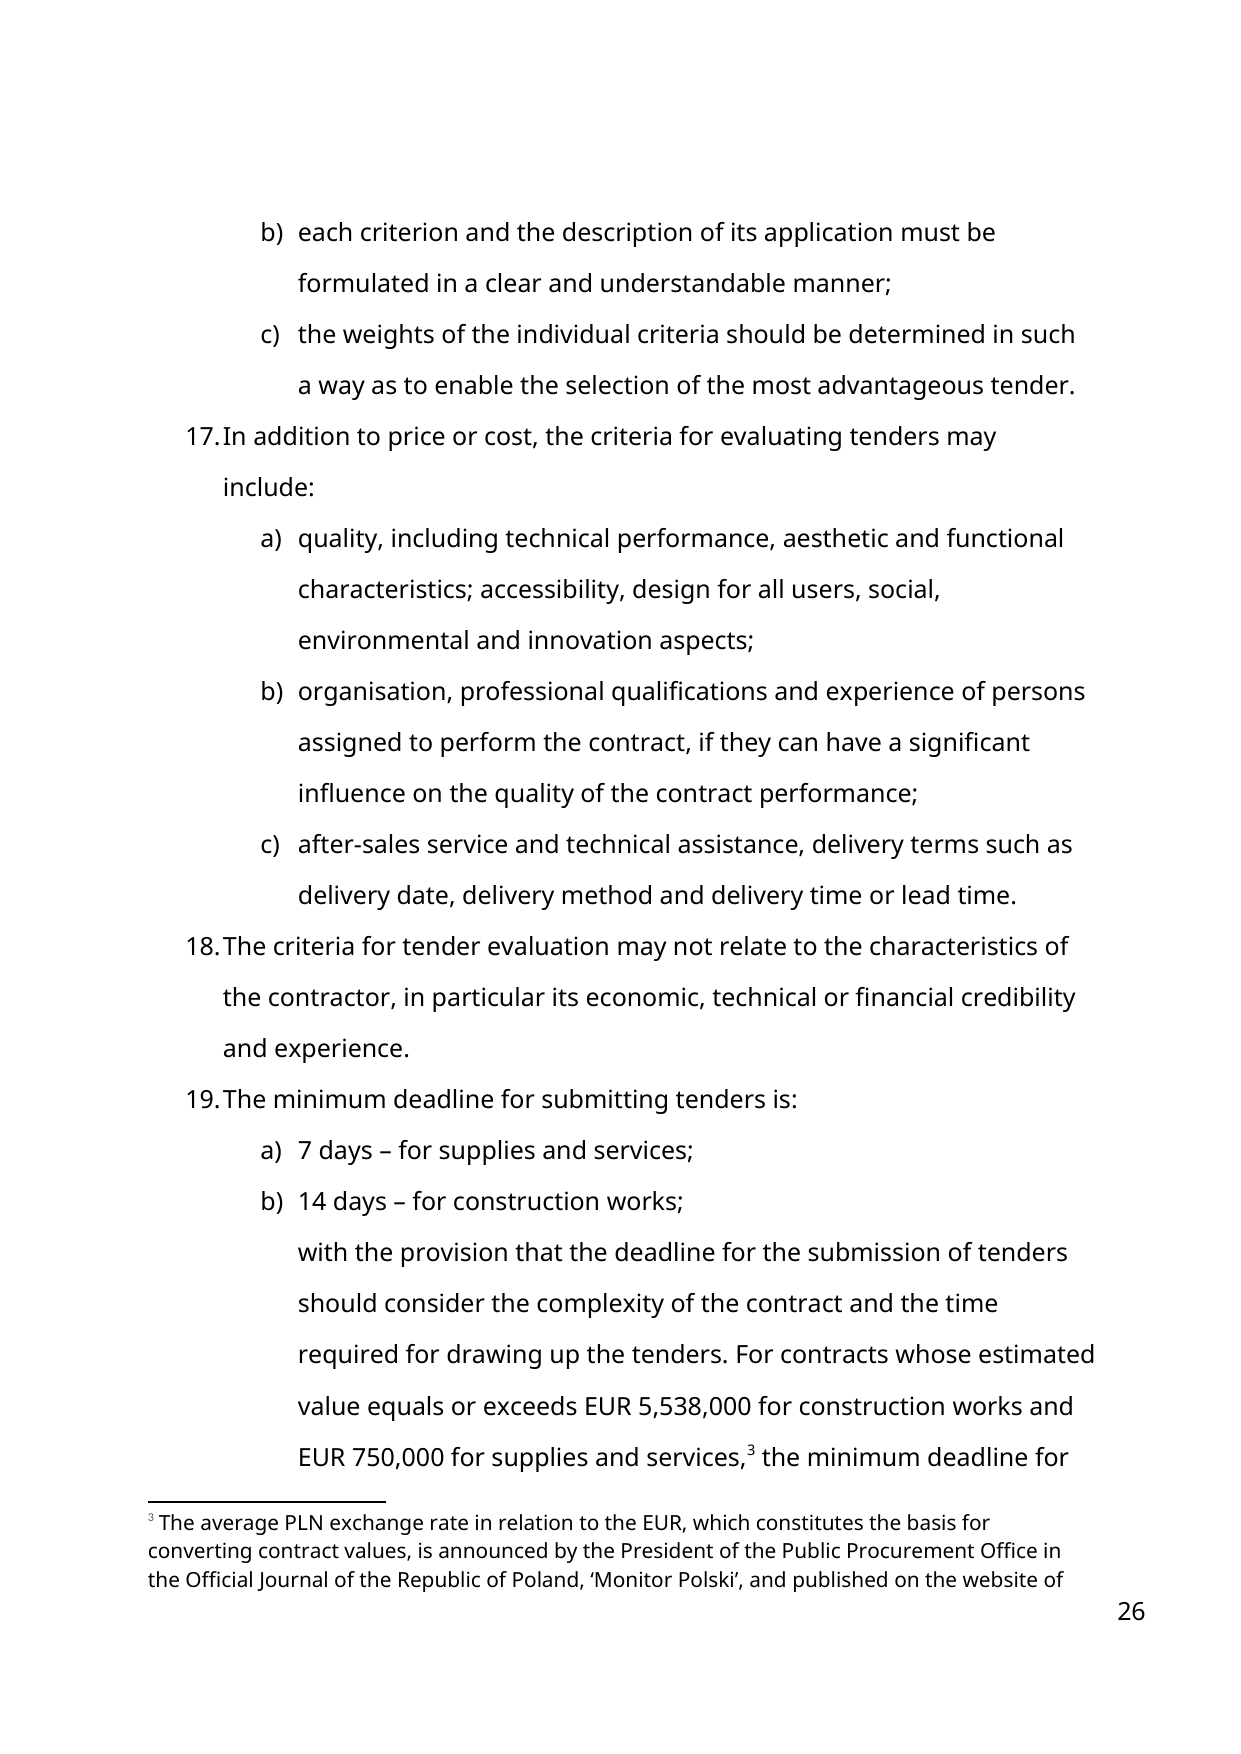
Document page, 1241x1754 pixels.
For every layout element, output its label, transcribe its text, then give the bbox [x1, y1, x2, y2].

list each criterion and the description of its application must be formulated in a clear and understandable manner; [260, 214, 1094, 299]
list organisation, professional qualifications and experience of persons assigned to perform the contract, if they can have a significant influence on the quality of the contract performance; [260, 674, 1094, 810]
list In addition to price or cost, the criteria for evaluating tenders may include: [185, 418, 1094, 503]
list after-sales service and technical assistance, delivery terms such as delivery date, delivery method and delivery time or lead time. [260, 827, 1094, 912]
list quality, including technical performance, aesthetic and functional characteristics; accessibility, design for all users, social, environmental and innovation aspects; [260, 521, 1094, 657]
list The criteria for tender evaluation may not relate to the characteristics of the contractor, in particular its economic, technical or financial credibility and experience. [185, 929, 1094, 1065]
list 7 days – for supplies and services; [260, 1133, 1094, 1167]
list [298, 1235, 1097, 1473]
list 14 days – for construction works; [260, 1184, 1094, 1218]
list The minimum deadline for submitting tenders is: [185, 1082, 1094, 1116]
list the weights of the individual criteria should be determined in such a way as to enable the selection of the most advantageous tender. [260, 316, 1094, 401]
